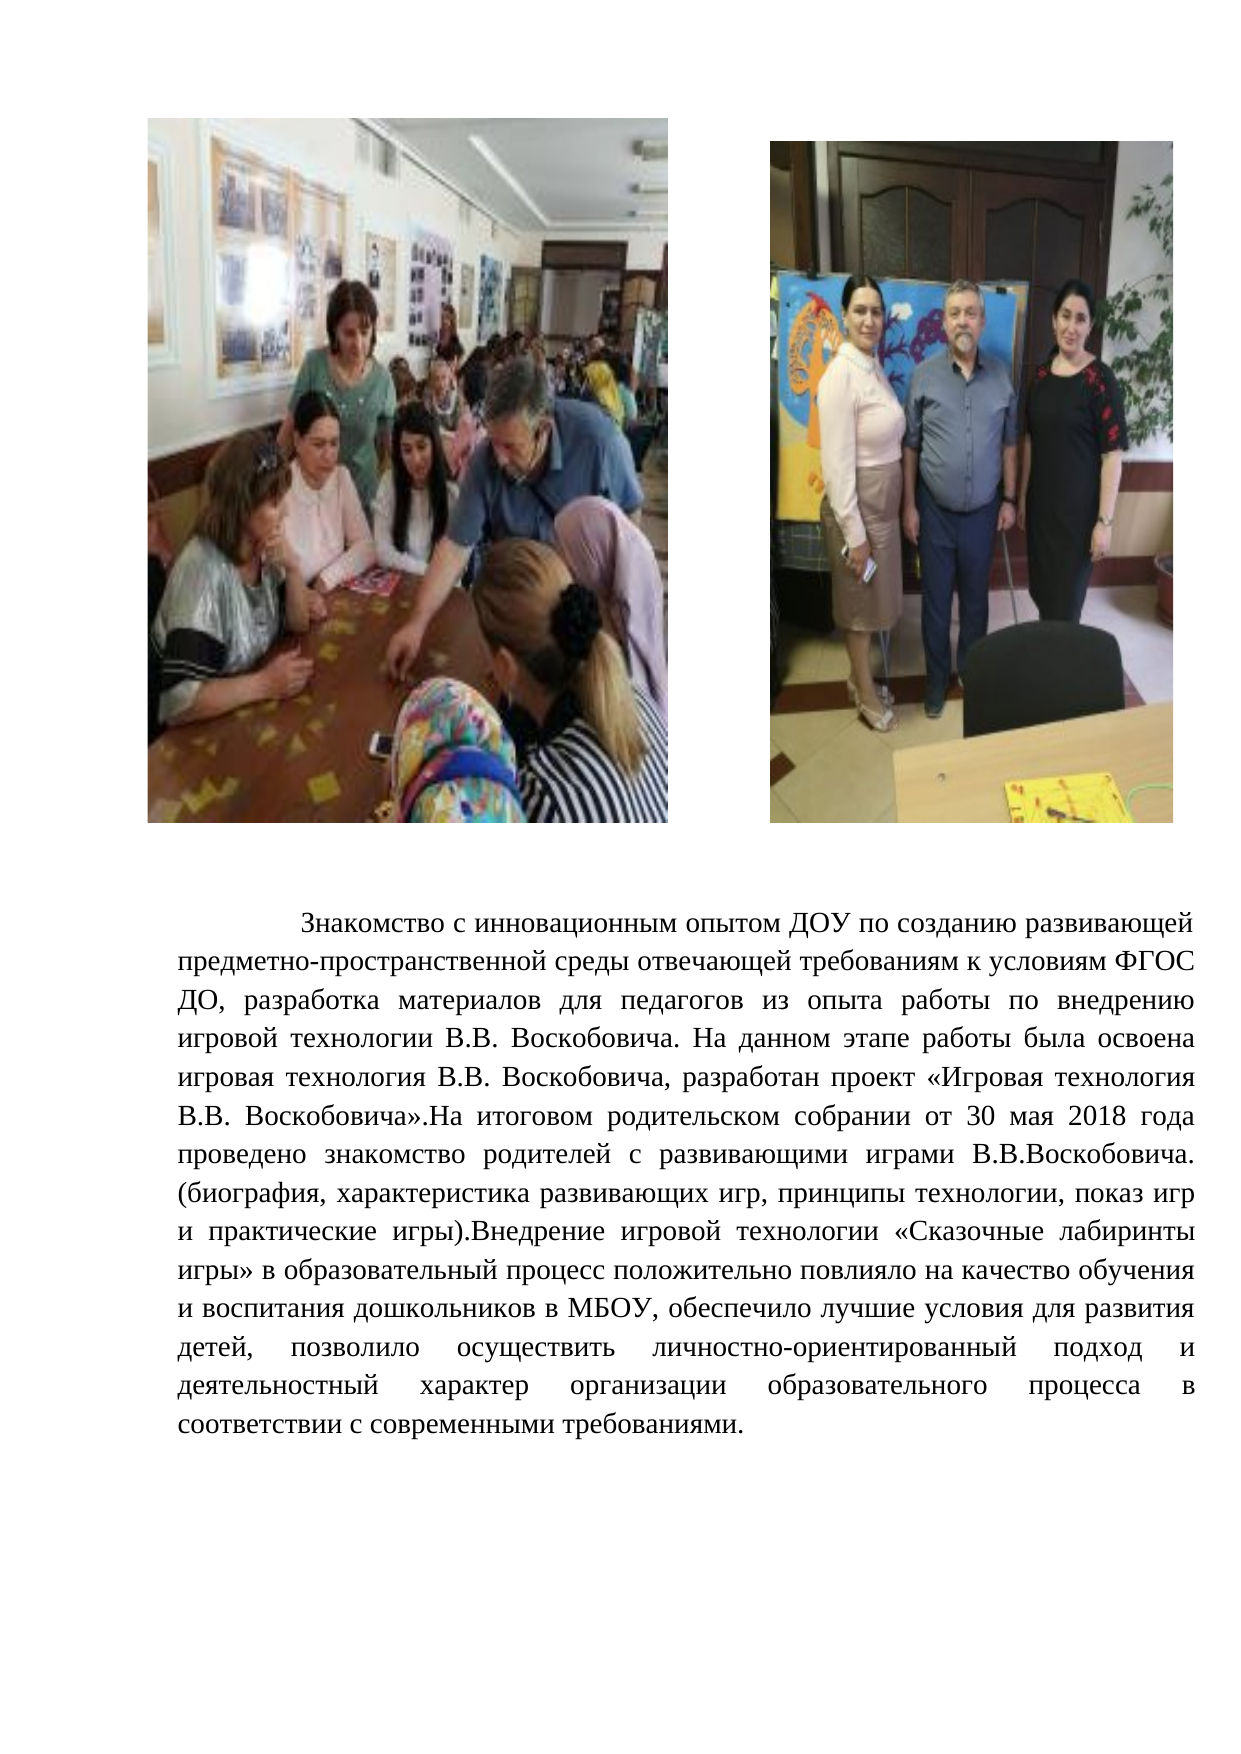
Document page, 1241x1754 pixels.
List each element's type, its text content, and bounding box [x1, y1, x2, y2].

picture [770, 141, 1174, 823]
picture [147, 118, 668, 823]
text Знакомство с инновационным опытом ДОУ по созданию развивающей предметно-пространственной среды отвечающей требованиям к условиям ФГОС ДО, разработка материалов для педагогов из опыта работы по внедрению игровой технологии В.В. Воскобовича. На данном этапе работы была освоена игровая технология В.В. Воскобовича, разработан проект «Игровая технология В.В. Воскобовича».На итоговом родительском собрании от 30 мая 2018 года проведено знакомство родителей с развивающими играми В.В.Воскобовича. (биография, характеристика развивающих игр, принципы технологии, показ игр и практические игры).Внедрение игровой технологии «Сказочные лабиринты игры» в образовательный процесс положительно повлияло на качество обучения и воспитания дошкольников в МБОУ, обеспечило лучшие условия для развития детей, позволило осуществить личностно-ориентированный подход и деятельностный характер организации образовательного процесса в соответствии с современными требованиями. [177, 905, 1196, 1439]
